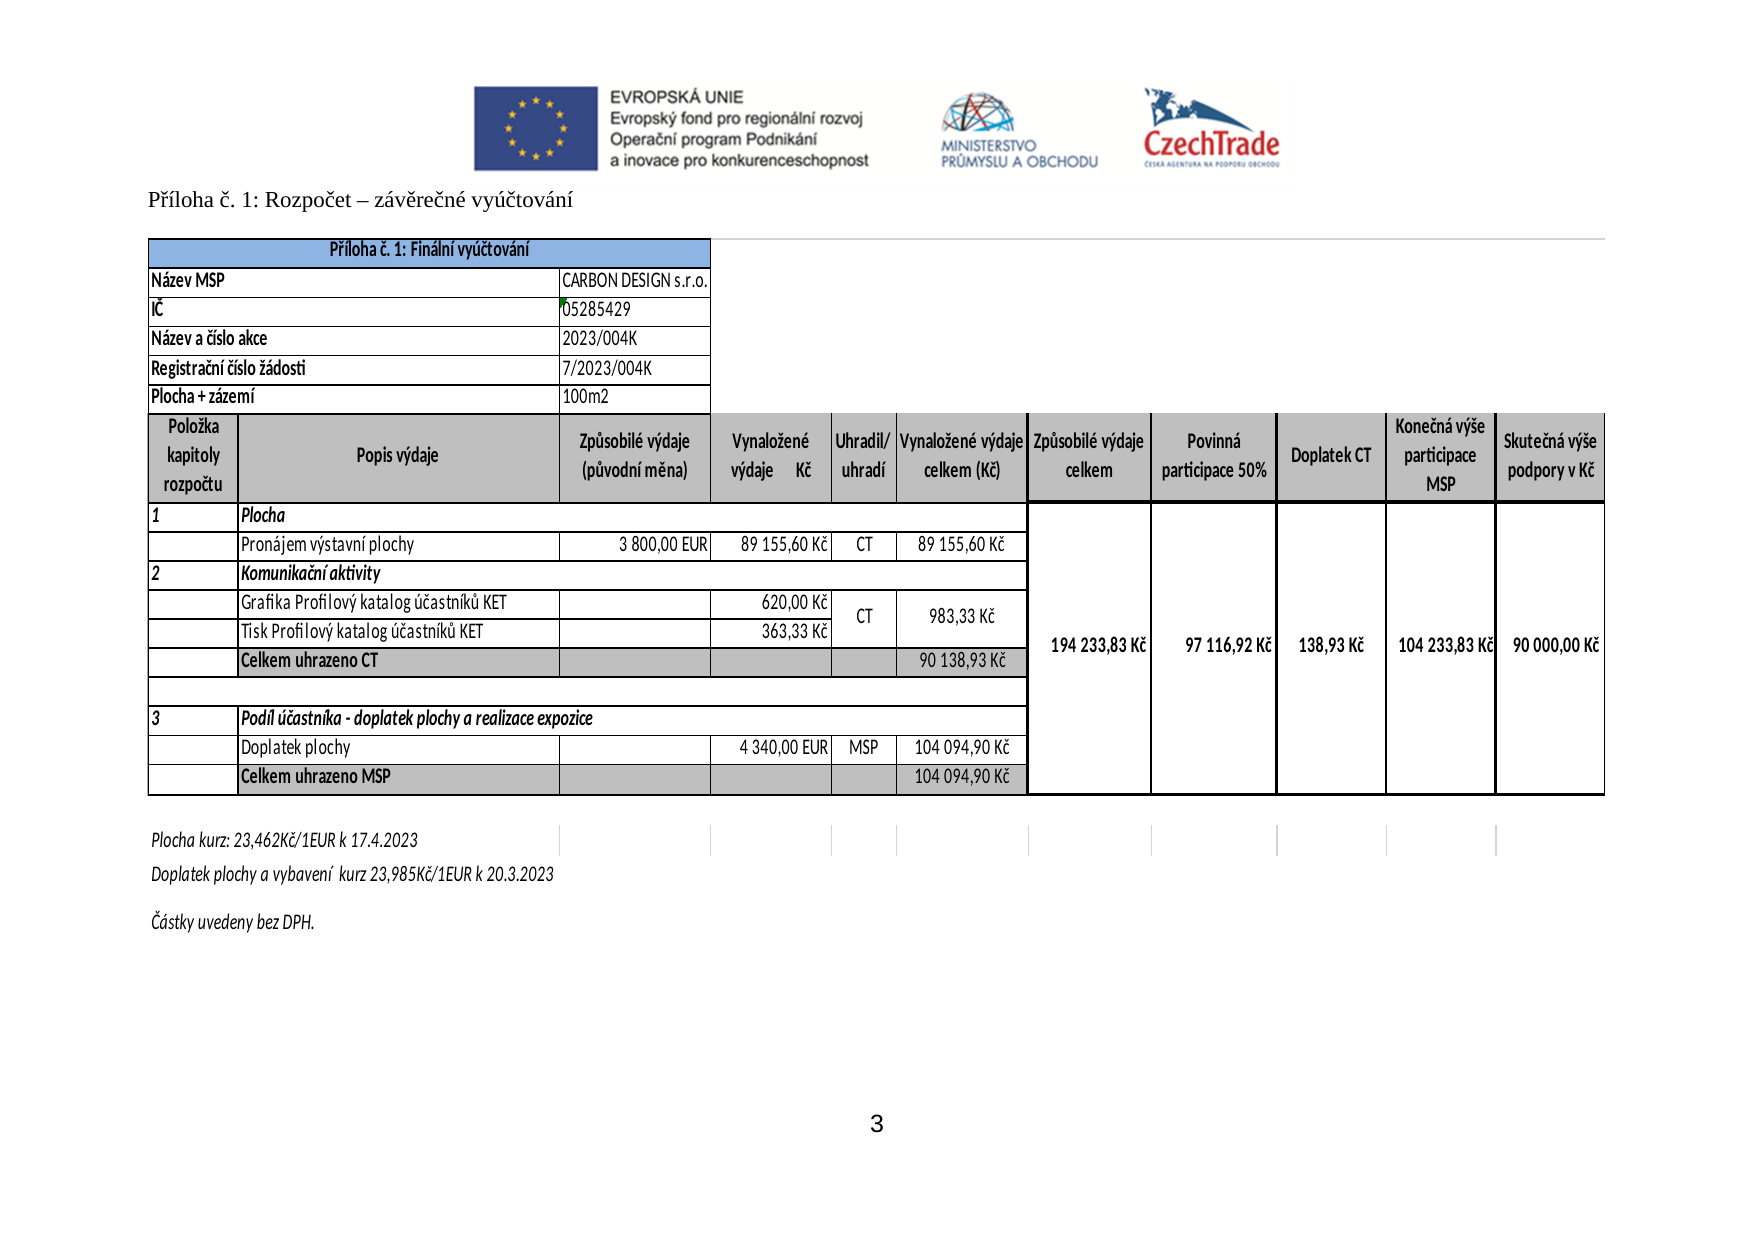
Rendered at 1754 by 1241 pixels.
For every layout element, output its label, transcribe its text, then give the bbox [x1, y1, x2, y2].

text Příloha č. 1: Rozpočet – závěrečné vyúčtování [148, 186, 1606, 212]
picture [462, 73, 1292, 186]
